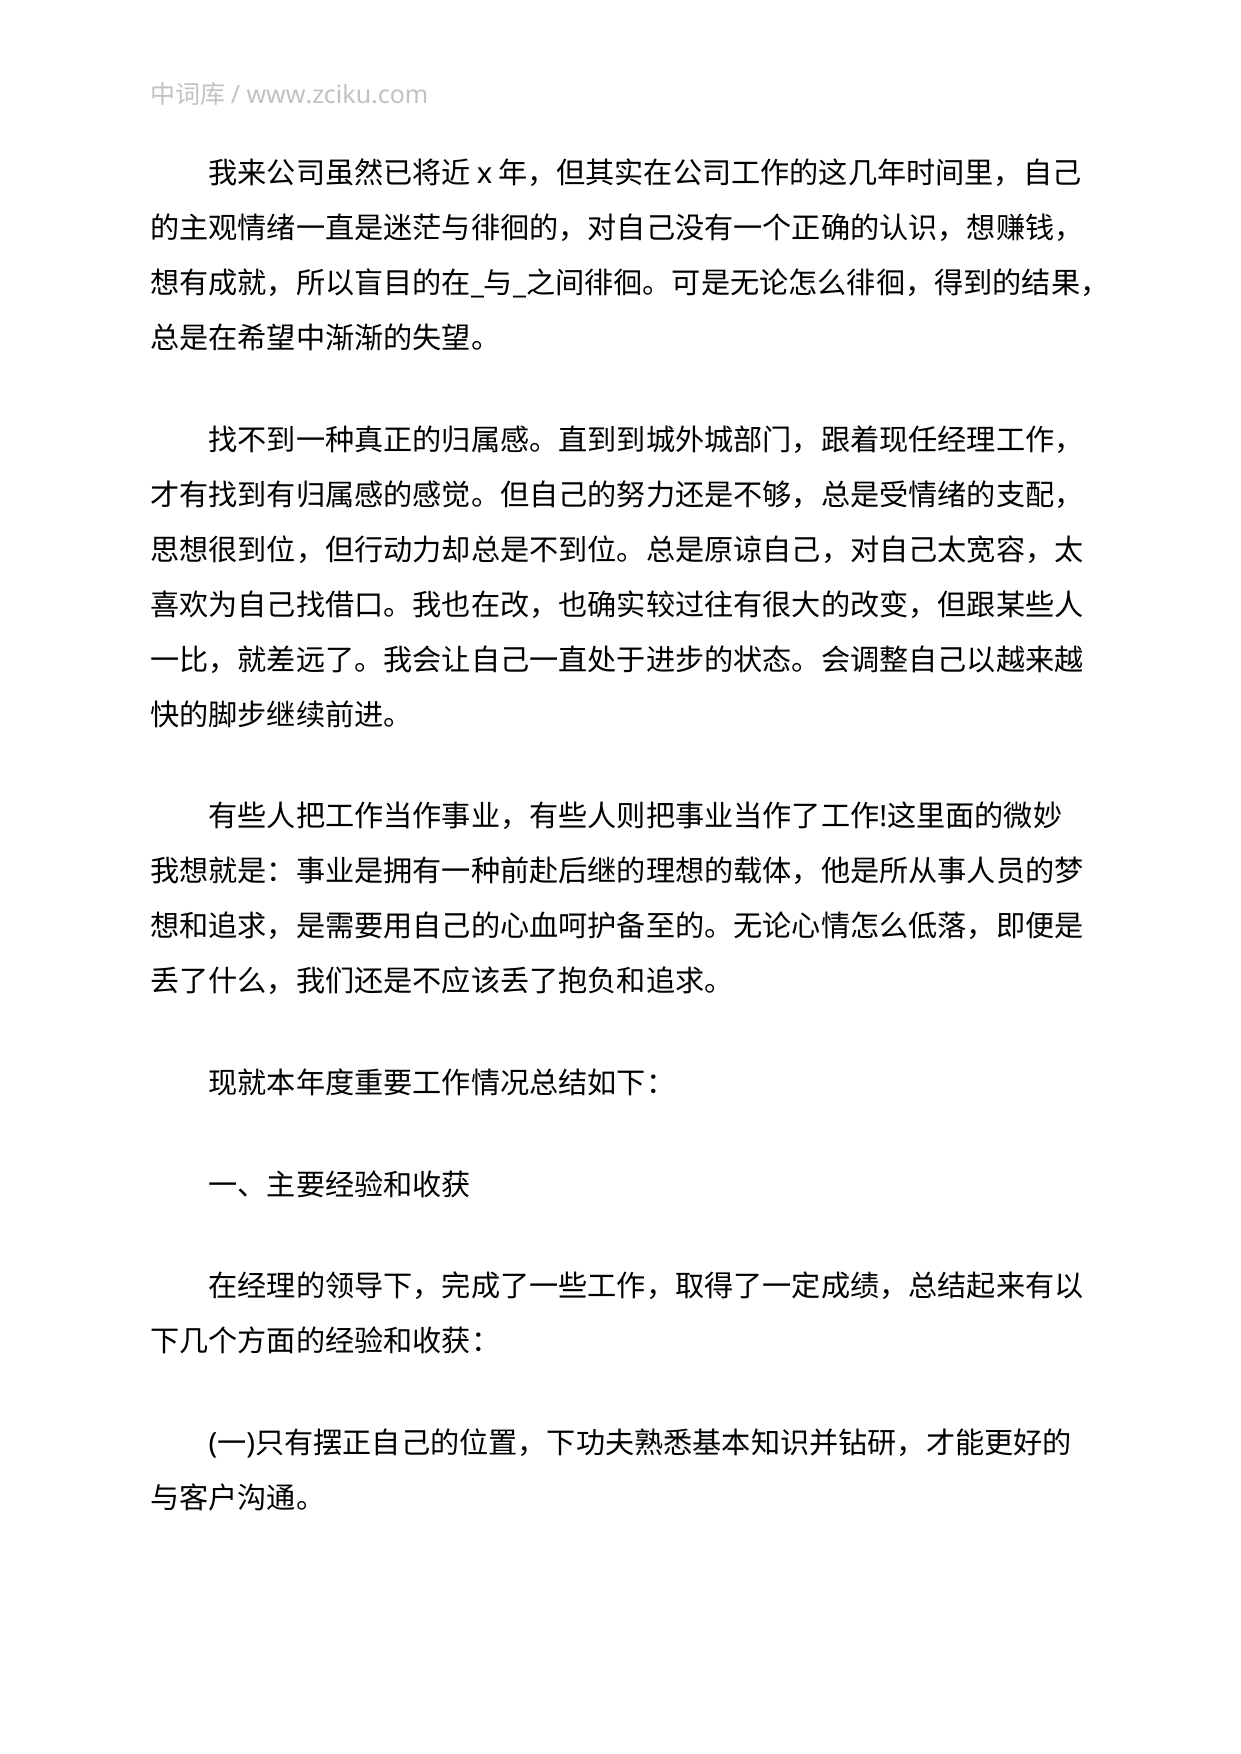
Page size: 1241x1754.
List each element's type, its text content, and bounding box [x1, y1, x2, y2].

text 我来公司虽然已将近x年，但其实在公司工作的这几年时间里，自己的主观情绪一直是迷茫与徘徊的，对自己没有一个正确的认识，想赚钱，想有成就，所以盲目的在_与_之间徘徊。可是无论怎么徘徊，得到的结果，总是在希望中渐渐的失望。 [150, 150, 1090, 357]
text 在经理的领导下，完成了一些工作，取得了一定成绩，总结起来有以下几个方面的经验和收获： [150, 1263, 1090, 1360]
text 有些人把工作当作事业，有些人则把事业当作了工作!这里面的微妙我想就是：事业是拥有一种前赴后继的理想的载体，他是所从事人员的梦想和追求，是需要用自己的心血呵护备至的。无论心情怎么低落，即便是丢了什么，我们还是不应该丢了抱负和追求。 [150, 793, 1090, 1000]
text (一)只有摆正自己的位置，下功夫熟悉基本知识并钻研，才能更好的与客户沟通。 [150, 1420, 1090, 1517]
text 现就本年度重要工作情况总结如下： [150, 1059, 1090, 1102]
text 找不到一种真正的归属感。直到到城外城部门，跟着现任经理工作，才有找到有归属感的感觉。但自己的努力还是不够，总是受情绪的支配，思想很到位，但行动力却总是不到位。总是原谅自己，对自己太宽容，太喜欢为自己找借口。我也在改，也确实较过往有很大的改变，但跟某些人一比，就差远了。我会让自己一直处于进步的状态。会调整自己以越来越快的脚步继续前进。 [150, 417, 1090, 733]
text 一、主要经验和收获 [150, 1161, 1090, 1203]
